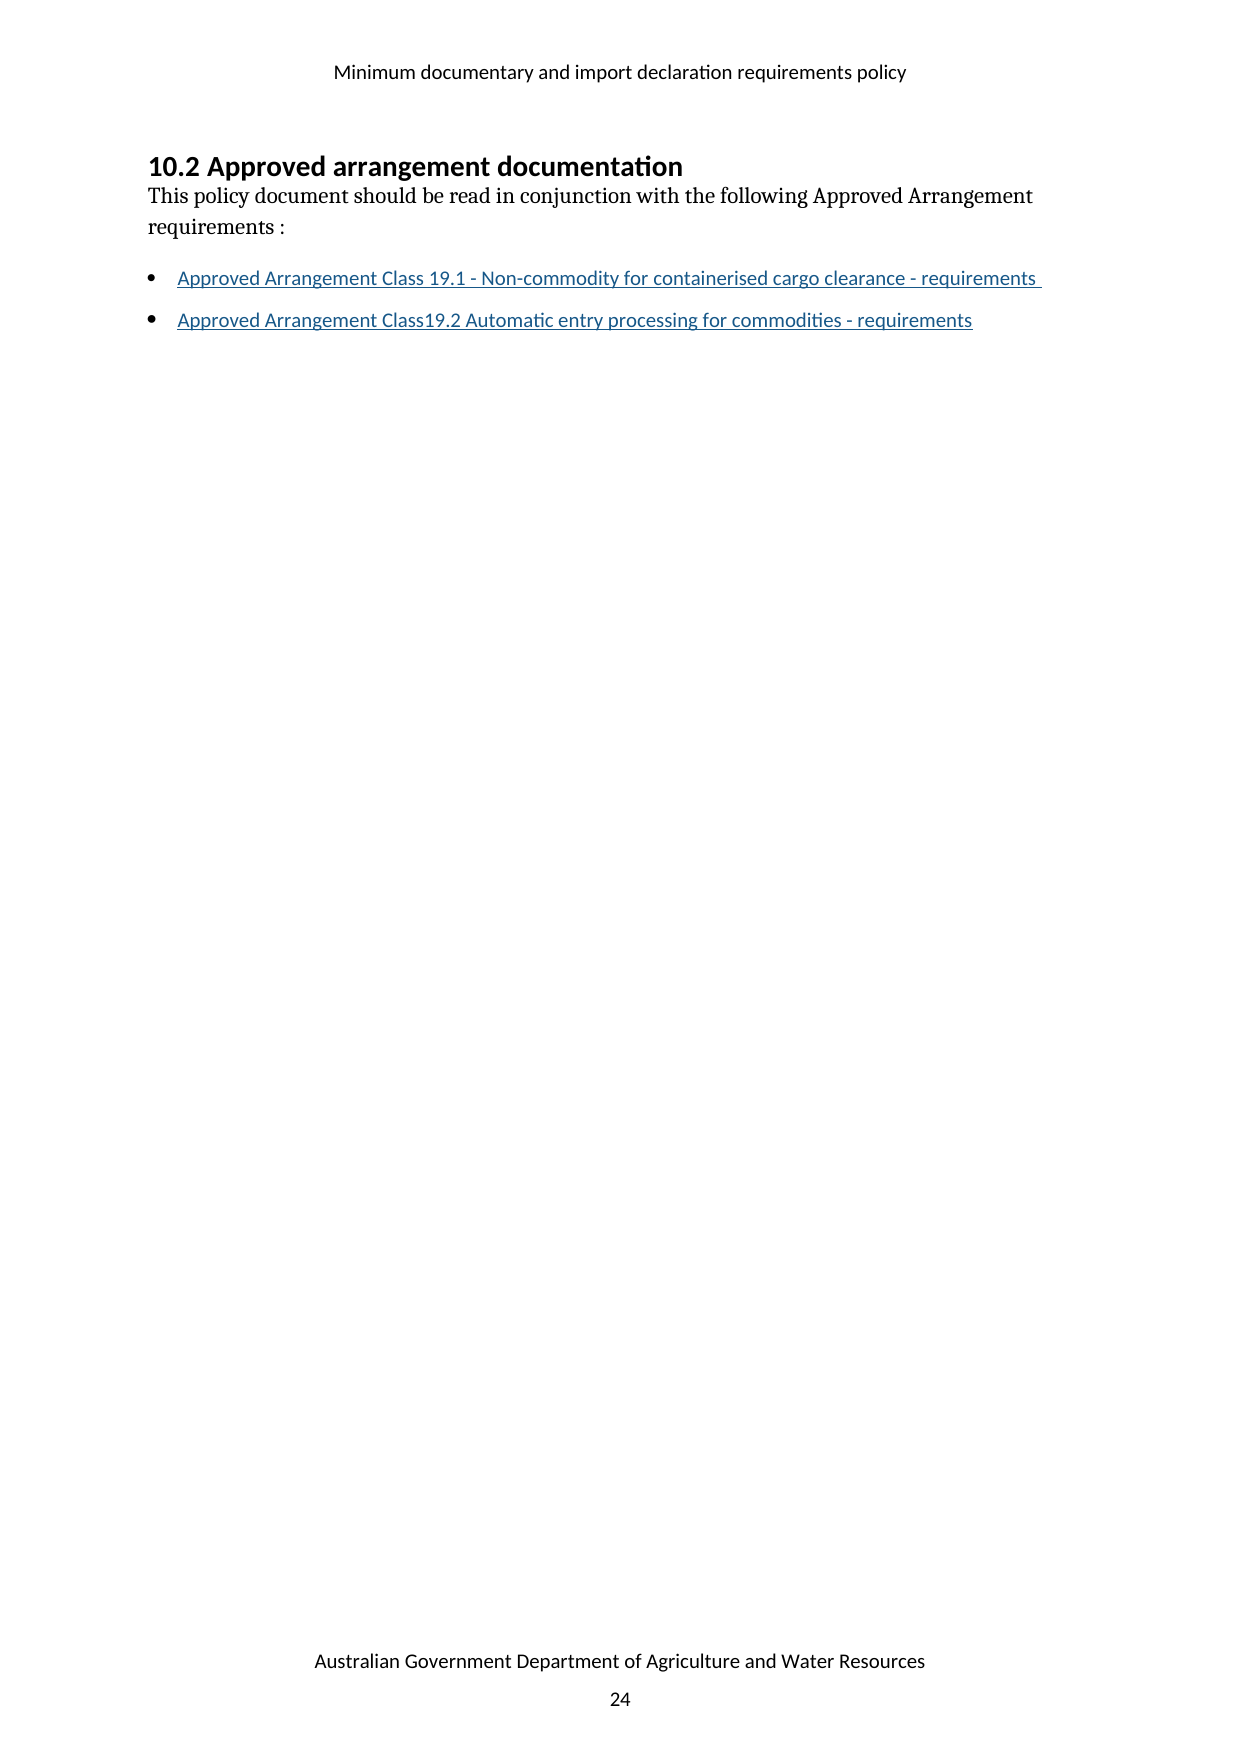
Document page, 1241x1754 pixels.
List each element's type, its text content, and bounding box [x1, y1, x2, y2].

list Approved Arrangement Class19.2 Automatic entry processing for commodities - requirements [148, 307, 1092, 333]
text This policy document should be read in conjunction with the following Approved Arrangement requirements : [148, 183, 1092, 240]
list Approved Arrangement Class 19.1 - Non-commodity for containerised cargo clearance - requirements [148, 264, 1092, 291]
subtitle Approved arrangement documentation [148, 148, 1092, 183]
